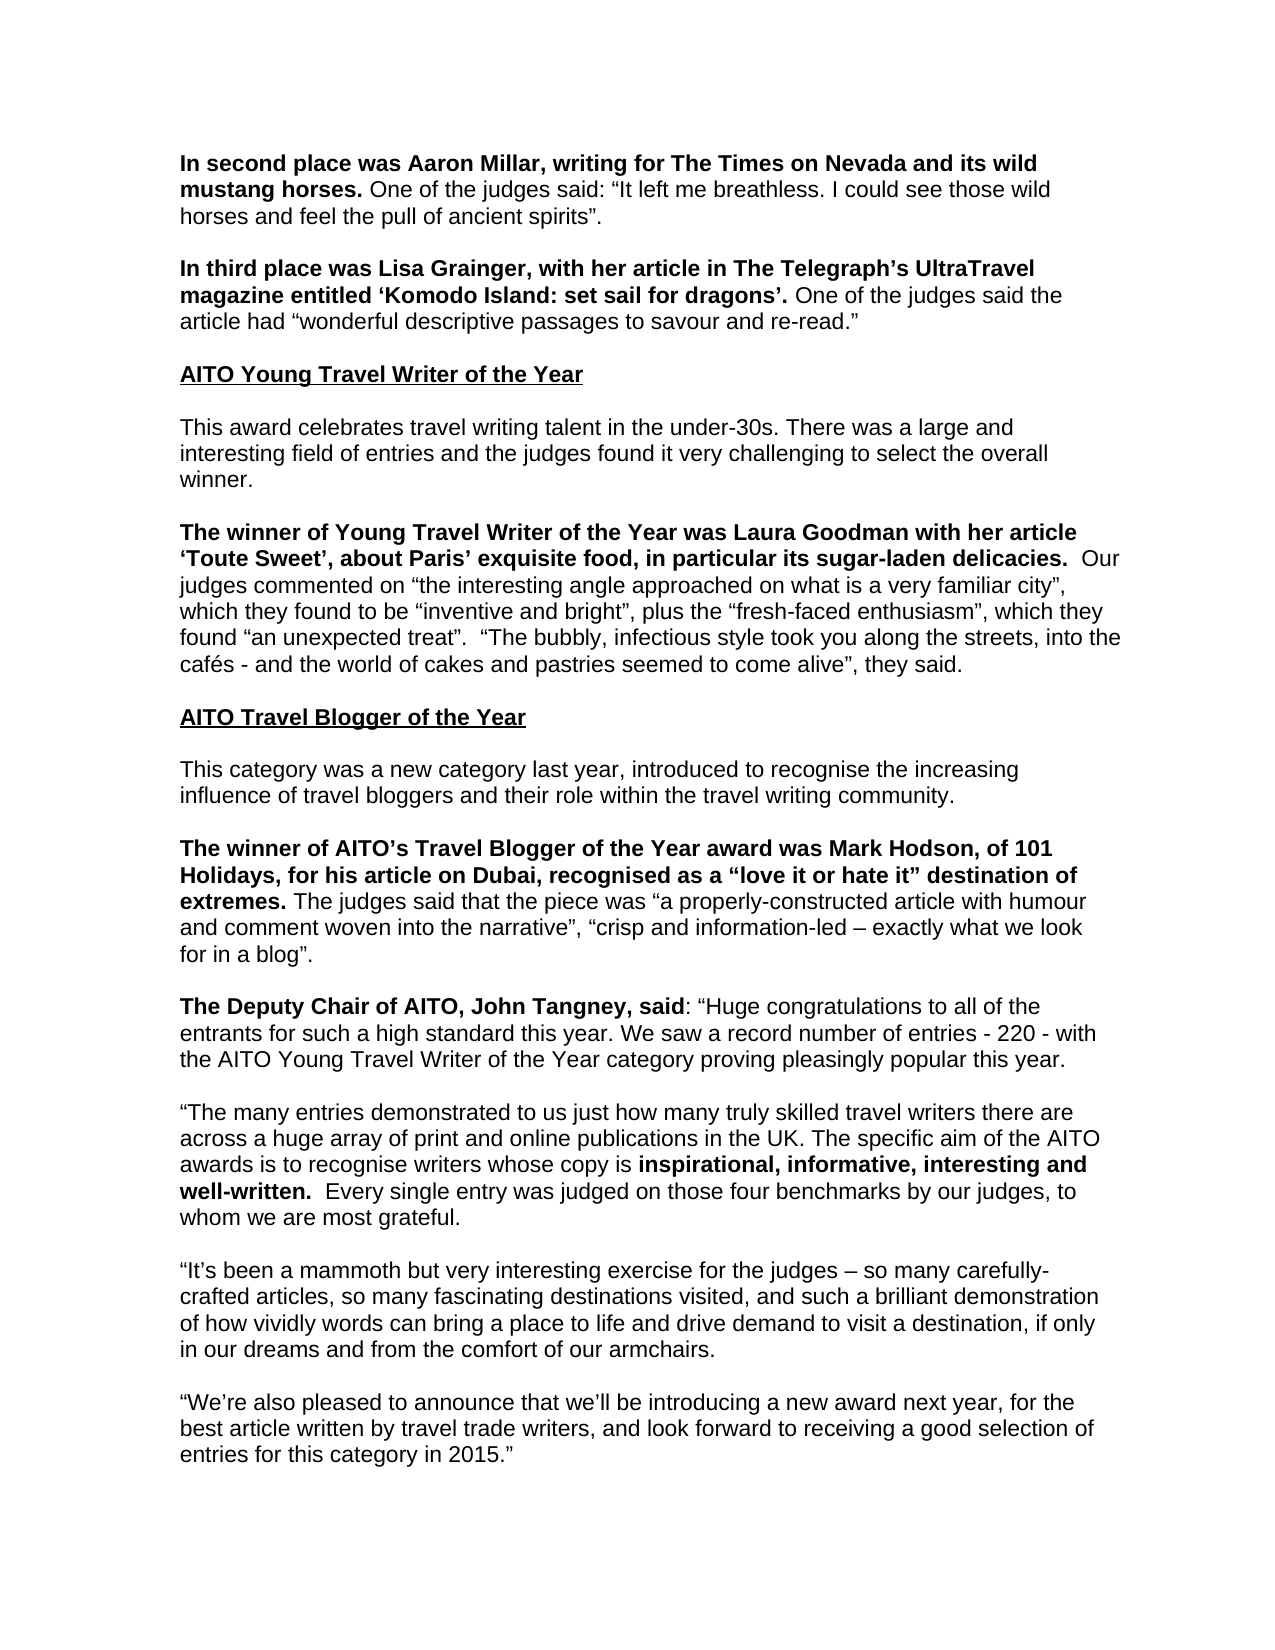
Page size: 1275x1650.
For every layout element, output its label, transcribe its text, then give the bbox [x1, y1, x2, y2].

text This award celebrates travel writing talent in the under-30s. There was a large and interesting field of entries and the judges found it very challenging to select the overall winner. [179, 413, 1125, 493]
text “It’s been a mammoth but very interesting exercise for the judges – so many carefully-crafted articles, so many fascinating destinations visited, and such a brilliant demonstration of how vividly words can bring a place to life and drive demand to visit a destination, if only in our dreams and from the comfort of our armchairs. [179, 1257, 1110, 1362]
text The winner of AITO’s Travel Blogger of the Year award was Mark Hodson, of 101 Holidays, for his article on Dubai, recognised as a “love it or hate it” destination of extremes. The judges said that the piece was “a properly-constructed article with humour and comment woven into the narrative”, “crisp and information-led – exactly what we look for in a blog”. [179, 835, 1110, 967]
text “We’re also pleased to announce that we’ll be introducing a new award next year, for the best article written by travel trade writers, and look forward to receiving a good selection of entries for this category in 2015.” [179, 1389, 1110, 1468]
text AITO Travel Blogger of the Year [150, 703, 1110, 730]
text The winner of Young Travel Writer of the Year was Laura Goodman with her article ‘Toute Sweet’, about Paris’ exquisite food, in particular its sugar-laden delicacies. Our judges commented on “the interesting angle approached on what is a very familiar city”, which they found to be “inventive and bright”, plus the “fresh-faced enthusiasm”, which they found “an unexpected treat”. “The bubbly, infectious style took you along the streets, into the cafés - and the world of cakes and pastries seemed to come alive”, they said. [179, 519, 1125, 677]
text This category was a new category last year, introduced to recognise the increasing influence of travel bloggers and their role within the travel writing community. [179, 756, 1110, 809]
text In second place was Aaron Millar, writing for The Times on Nevada and its wild mustang horses. One of the judges said: “It left me breathless. I could see those wild horses and feel the pull of ancient spirits”. [179, 150, 1125, 229]
text AITO Young Travel Writer of the Year [150, 361, 1110, 387]
text “The many entries demonstrated to us just how many truly skilled travel writers there are across a huge array of print and online publications in the UK. The specific aim of the AITO awards is to recognise writers whose copy is inspirational, informative, interesting and well-written. Every single entry was judged on those four benchmarks by our judges, to whom we are most grateful. [179, 1099, 1110, 1231]
text In third place was Lisa Grainger, with her article in The Telegraph’s UltraTravel magazine entitled ‘Komodo Island: set sail for dragons’. One of the judges said the article had “wonderful descriptive passages to savour and re-read.” [179, 255, 1125, 334]
text The Deputy Chair of AITO, John Tangney, said: “Huge congratulations to all of the entrants for such a high standard this year. We saw a record number of entries - 220 - with the AITO Young Travel Writer of the Year category proving pleasingly popular this year. [179, 993, 1110, 1072]
